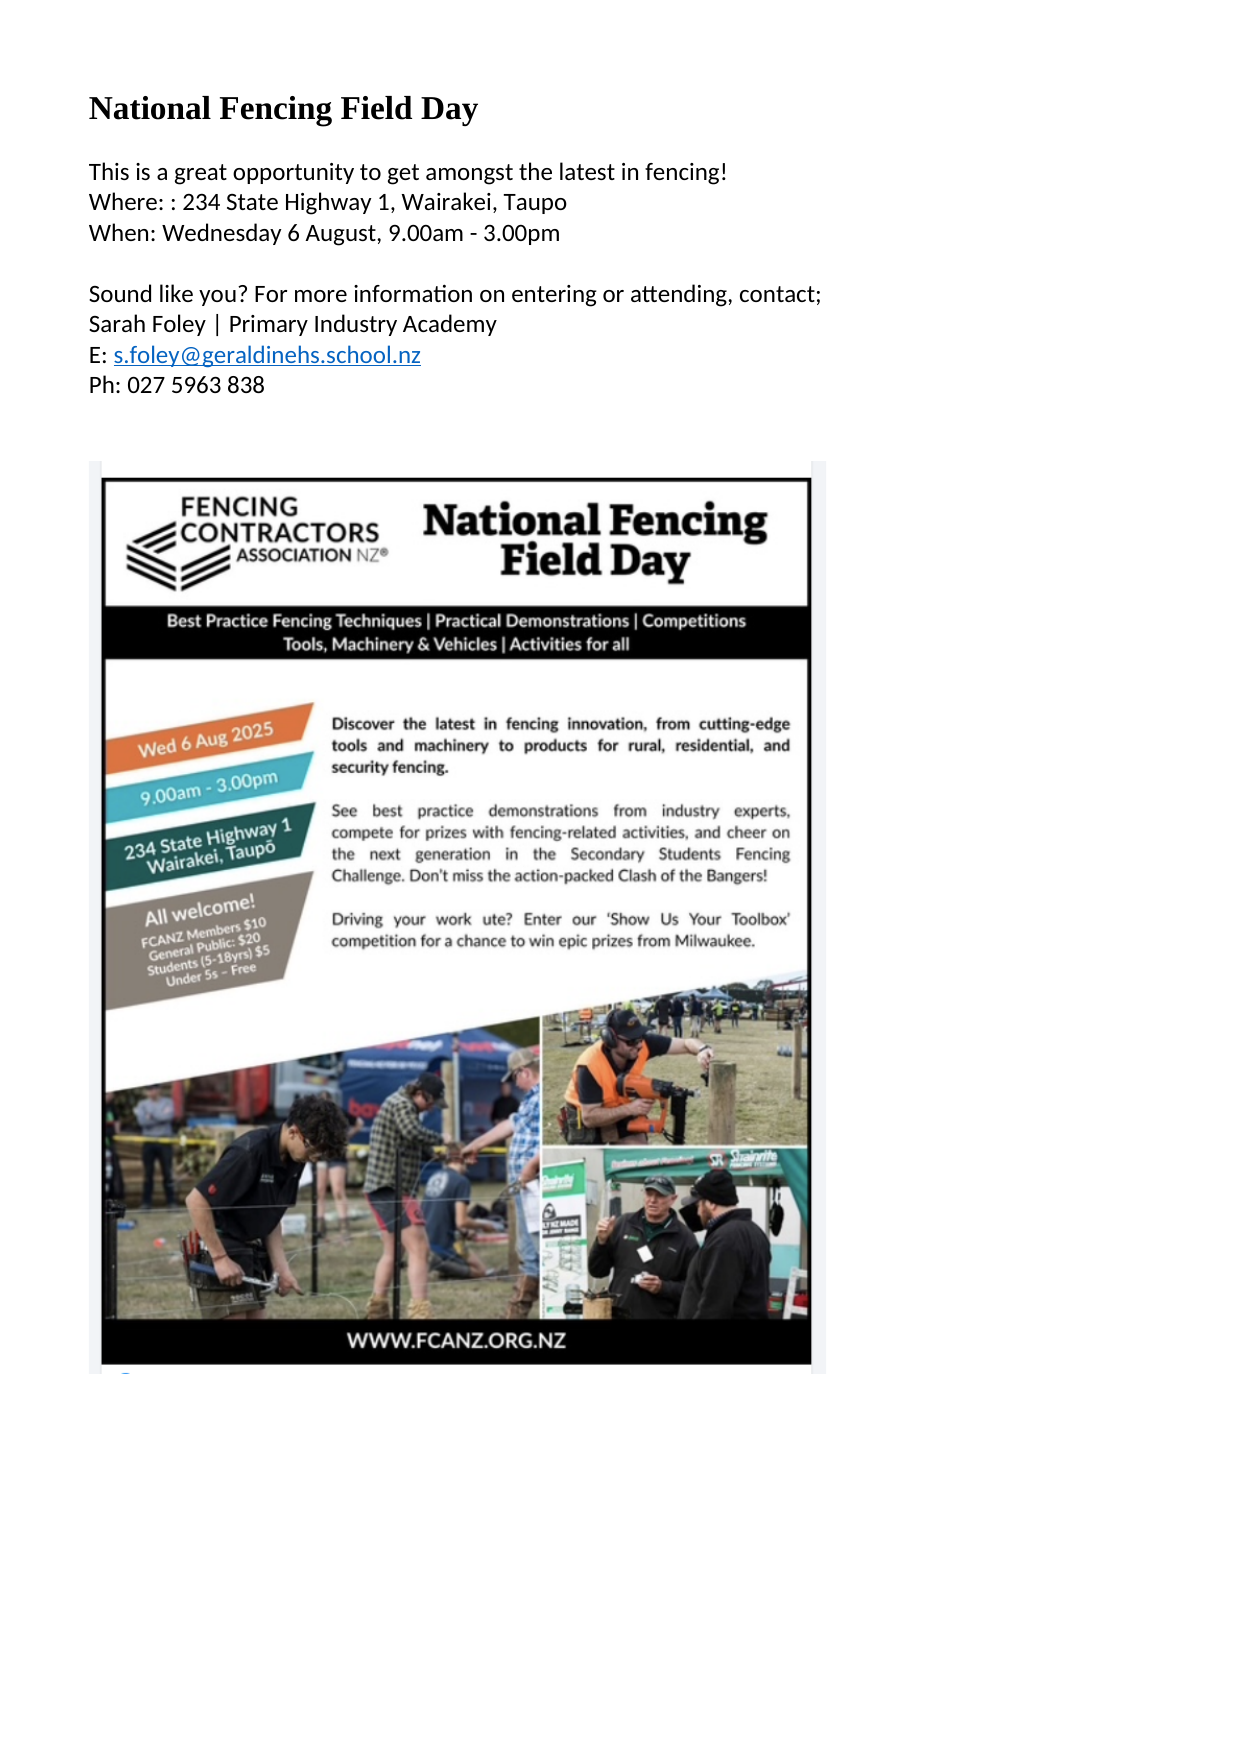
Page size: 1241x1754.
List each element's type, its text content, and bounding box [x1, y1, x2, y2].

text When: Wednesday 6 August, 9.00am - 3.00pm [89, 217, 1152, 247]
text Where: : 234 State Highway 1, Wairakei, Taupo [89, 186, 1152, 217]
text Sarah Foley | Primary Industry Academy [89, 308, 1152, 339]
text Ph: 027 5963 838 [89, 369, 1152, 400]
text Sound like you? For more information on entering or attending, contact; [89, 278, 1152, 308]
text E: s.foley@geraldinehs.school.nz [89, 339, 1152, 369]
text National Fencing Field Day [89, 89, 1152, 127]
text This is a great opportunity to get amongst the latest in fencing! [89, 156, 1152, 186]
picture [88, 461, 827, 1374]
